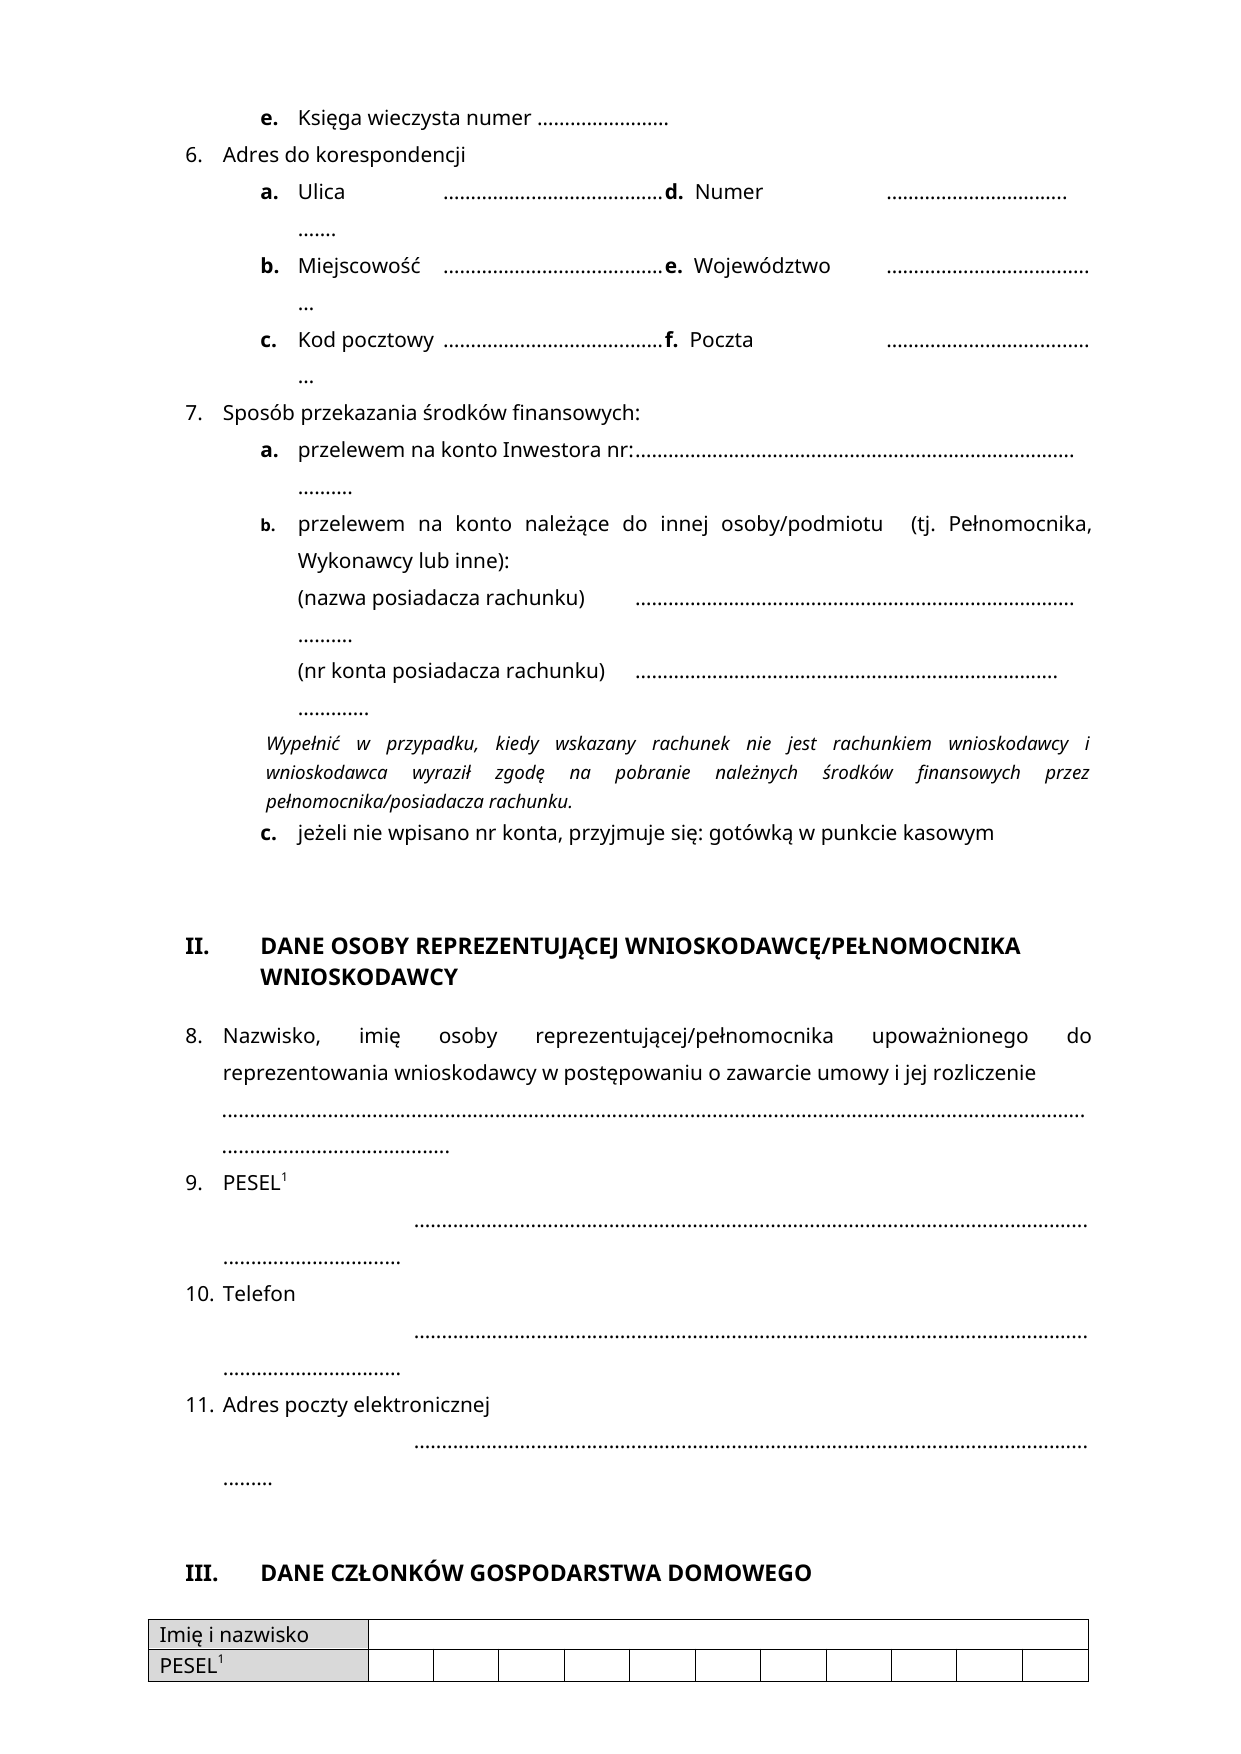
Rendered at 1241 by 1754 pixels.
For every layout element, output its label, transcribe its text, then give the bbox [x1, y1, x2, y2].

text Wypełnić w przypadku, kiedy wskazany rachunek nie jest rachunkiem wnioskodawcy i wnioskodawca wyraził zgodę na pobranie należnych środków finansowych przez pełnomocnika/posiadacza rachunku. [266, 730, 1093, 814]
table_header [369, 1620, 1088, 1648]
text DANE OSOBY REPREZENTUJĄCEJ WNIOSKODAWCĘ/PEŁNOMOCNIKA WNIOSKODAWCY [185, 930, 1093, 992]
table_cell [827, 1650, 891, 1681]
table_cell [434, 1650, 498, 1681]
list przelewem na konto należące do innej osoby/podmiotu (tj. Pełnomocnika, Wykonawcy lub inne): [260, 509, 1093, 574]
text (nazwa posiadacza rachunku) ………………………………………….………………………….………. (nr konta posiadacza rachunku) ………………………………………….……………………….…………. [298, 583, 1093, 722]
table_cell [892, 1650, 956, 1681]
list Telefon ......................................................................................................................................................... [185, 1279, 1093, 1381]
table_cell [369, 1650, 433, 1681]
table_cell [1023, 1650, 1088, 1681]
list Adres do korespondencji [185, 140, 1093, 169]
list Miejscowość ……………….……….…..…… e. Województwo ……………………….…..….… [260, 251, 1093, 316]
table_cell [761, 1650, 826, 1681]
list Nazwisko, imię osoby reprezentującej/pełnomocnika upoważnionego do reprezentowania wnioskodawcy w postępowaniu o zawarcie umowy i jej rozliczenie [185, 1021, 1093, 1086]
list przelewem na konto Inwestora nr: ………………………………………….………………………….………. [260, 435, 1093, 501]
table_cell [696, 1650, 760, 1681]
list jeżeli nie wpisano nr konta, przyjmuje się: gotówką w punkcie kasowym [260, 818, 1093, 847]
list Kod pocztowy ……………….……….…..…… f. Poczta ……………………….…..….… [260, 325, 1093, 390]
table_cell [499, 1650, 564, 1681]
table_cell [957, 1650, 1022, 1681]
table_header Imię i nazwisko [149, 1620, 368, 1648]
list Adres poczty elektronicznej .................................................................................................................................. [185, 1390, 1093, 1492]
table_cell [630, 1650, 695, 1681]
text DANE CZŁONKÓW GOSPODARSTWA DOMOWEGO [185, 1557, 1093, 1588]
list Księga wieczysta numer …………………… [260, 103, 1093, 132]
text .................................................................................................................................................................................................... [221, 1095, 1093, 1160]
list PESEL1 ......................................................................................................................................................... [185, 1168, 1093, 1271]
list Ulica …………….………….…..…… d. Numer ……………………….…..……. [260, 177, 1093, 242]
table_cell PESEL1 [149, 1650, 368, 1681]
list Sposób przekazania środków finansowych: [185, 398, 1093, 427]
table_cell [565, 1650, 629, 1681]
